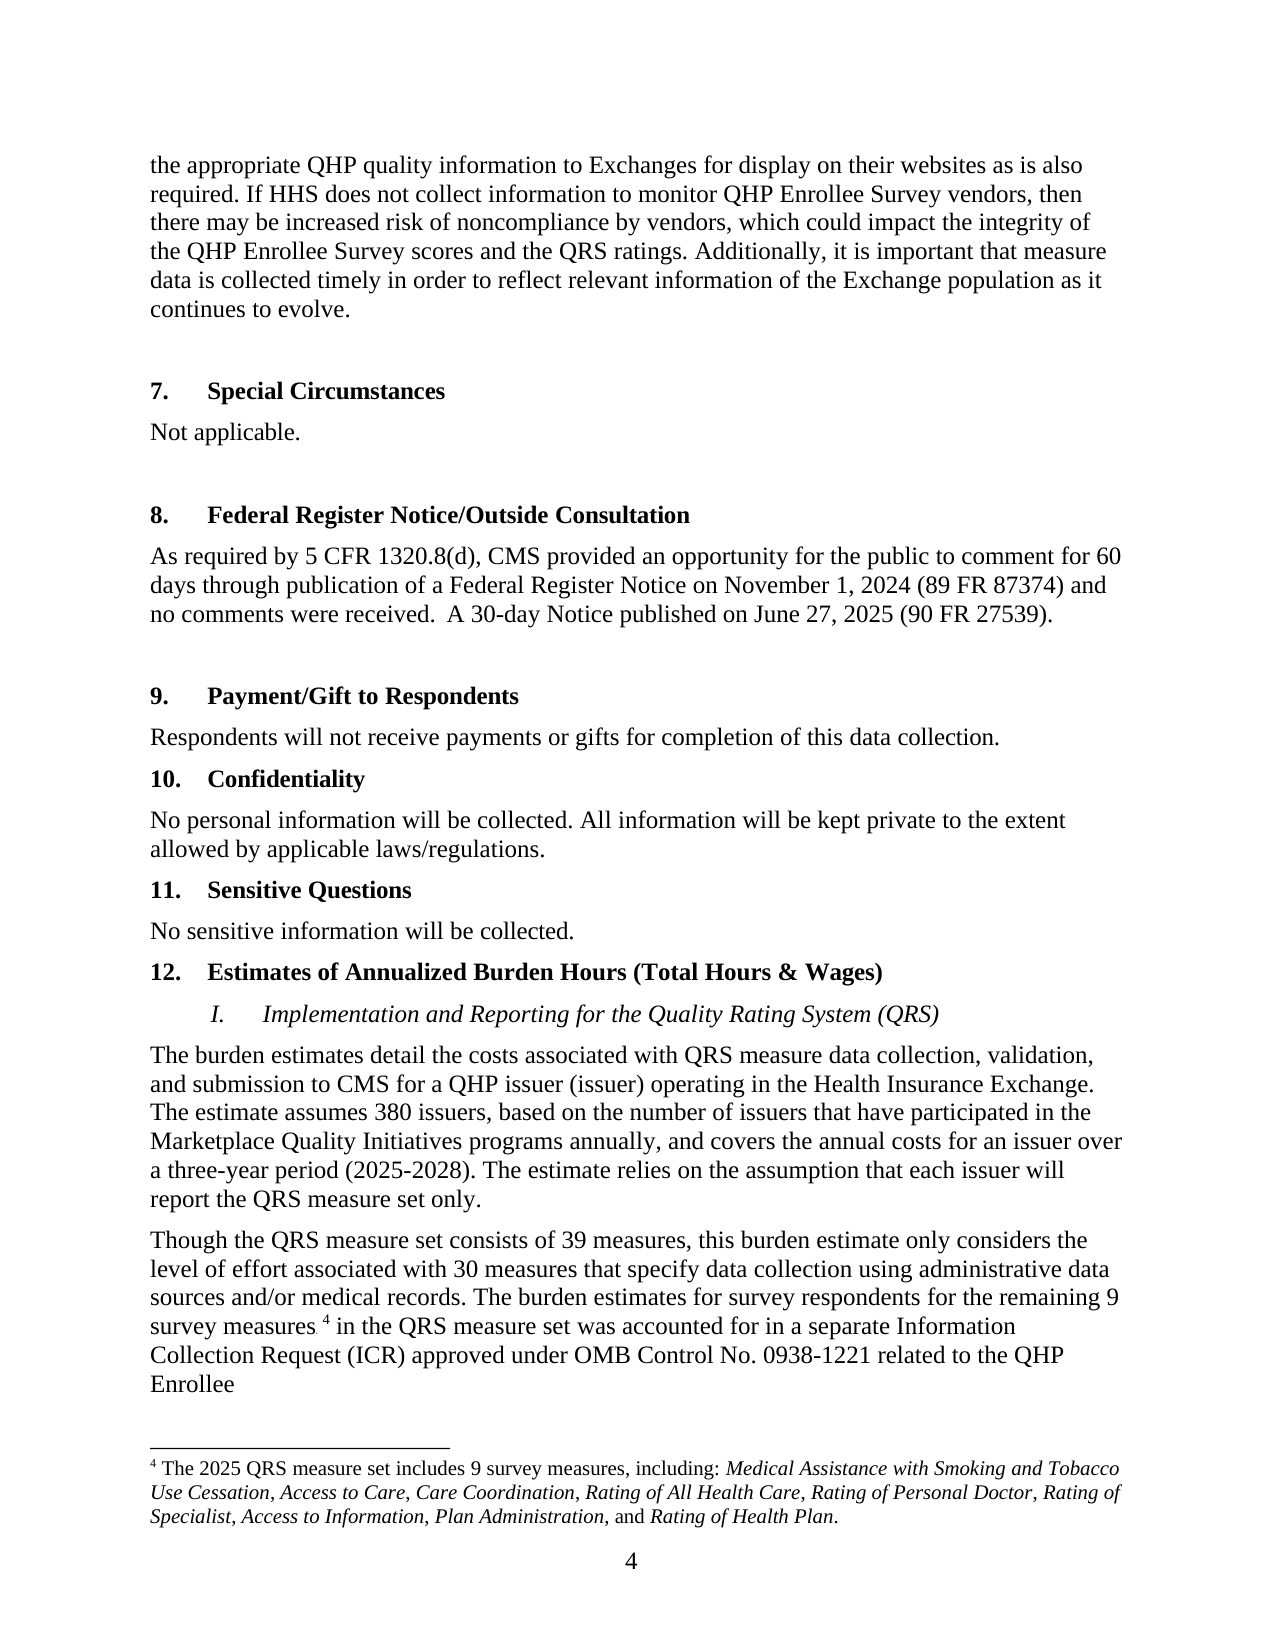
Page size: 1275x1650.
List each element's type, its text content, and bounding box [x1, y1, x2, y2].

subtitle Sensitive Questions [150, 875, 1162, 904]
list Implementation and Reporting for the Quality Rating System (QRS) [210, 999, 1162, 1027]
text Not applicable. [150, 417, 1162, 446]
text Though the QRS measure set consists of 39 measures, this burden estimate only considers the level of effort associated with 30 measures that specify data collection using administrative data sources and/or medical records. The burden estimates for survey respondents for the remaining 9 survey measures 4 in the QRS measure set was accounted for in a separate Information Collection Request (ICR) approved under OMB Control No. 0938-1221 related to the QHP Enrollee [150, 1225, 1124, 1397]
text 4 The 2025 QRS measure set includes 9 survey measures, including: Medical Assistance with Smoking and Tobacco Use Cessation, Access to Care, Care Coordination, Rating of All Health Care, Rating of Personal Doctor, Rating of Specialist, Access to Information, Plan Administration, and Rating of Health Plan. [150, 1456, 1121, 1528]
subtitle Confidentiality [150, 764, 1162, 792]
text As required by 5 CFR 1320.8(d), CMS provided an opportunity for the public to comment for 60 days through publication of a Federal Register Notice on November 1, 2024 (89 FR 87374) and no comments were received. A 30-day Notice published on June 27, 2025 (90 FR 27539). [150, 541, 1124, 627]
text The burden estimates detail the costs associated with QRS measure data collection, validation, and submission to CMS for a QHP issuer (issuer) operating in the Health Insurance Exchange. The estimate assumes 380 issuers, based on the number of issuers that have participated in the Marketplace Quality Initiatives programs annually, and covers the annual costs for an issuer over a three-year period (2025-2028). The estimate relies on the assumption that each issuer will report the QRS measure set only. [150, 1040, 1122, 1212]
text No personal information will be collected. All information will be kept private to the extent allowed by applicable laws/regulations. [150, 805, 1124, 862]
text the appropriate QHP quality information to Exchanges for display on their websites as is also required. If HHS does not collect information to monitor QHP Enrollee Survey vendors, then there may be increased risk of noncompliance by vendors, which could impact the integrity of the QHP Enrollee Survey scores and the QRS ratings. Additionally, it is important that measure data is collected timely in order to reflect relevant information of the Exchange population as it continues to evolve. [150, 150, 1118, 322]
subtitle Special Circumstances [150, 376, 1162, 405]
subtitle Federal Register Notice/Outside Consultation [150, 500, 1162, 529]
subtitle Estimates of Annualized Burden Hours (Total Hours & Wages) [150, 957, 1162, 986]
text Respondents will not receive payments or gifts for completion of this data collection. [150, 722, 1162, 751]
subtitle Payment/Gift to Respondents [150, 681, 1162, 710]
text No sensitive information will be collected. [150, 916, 1162, 945]
